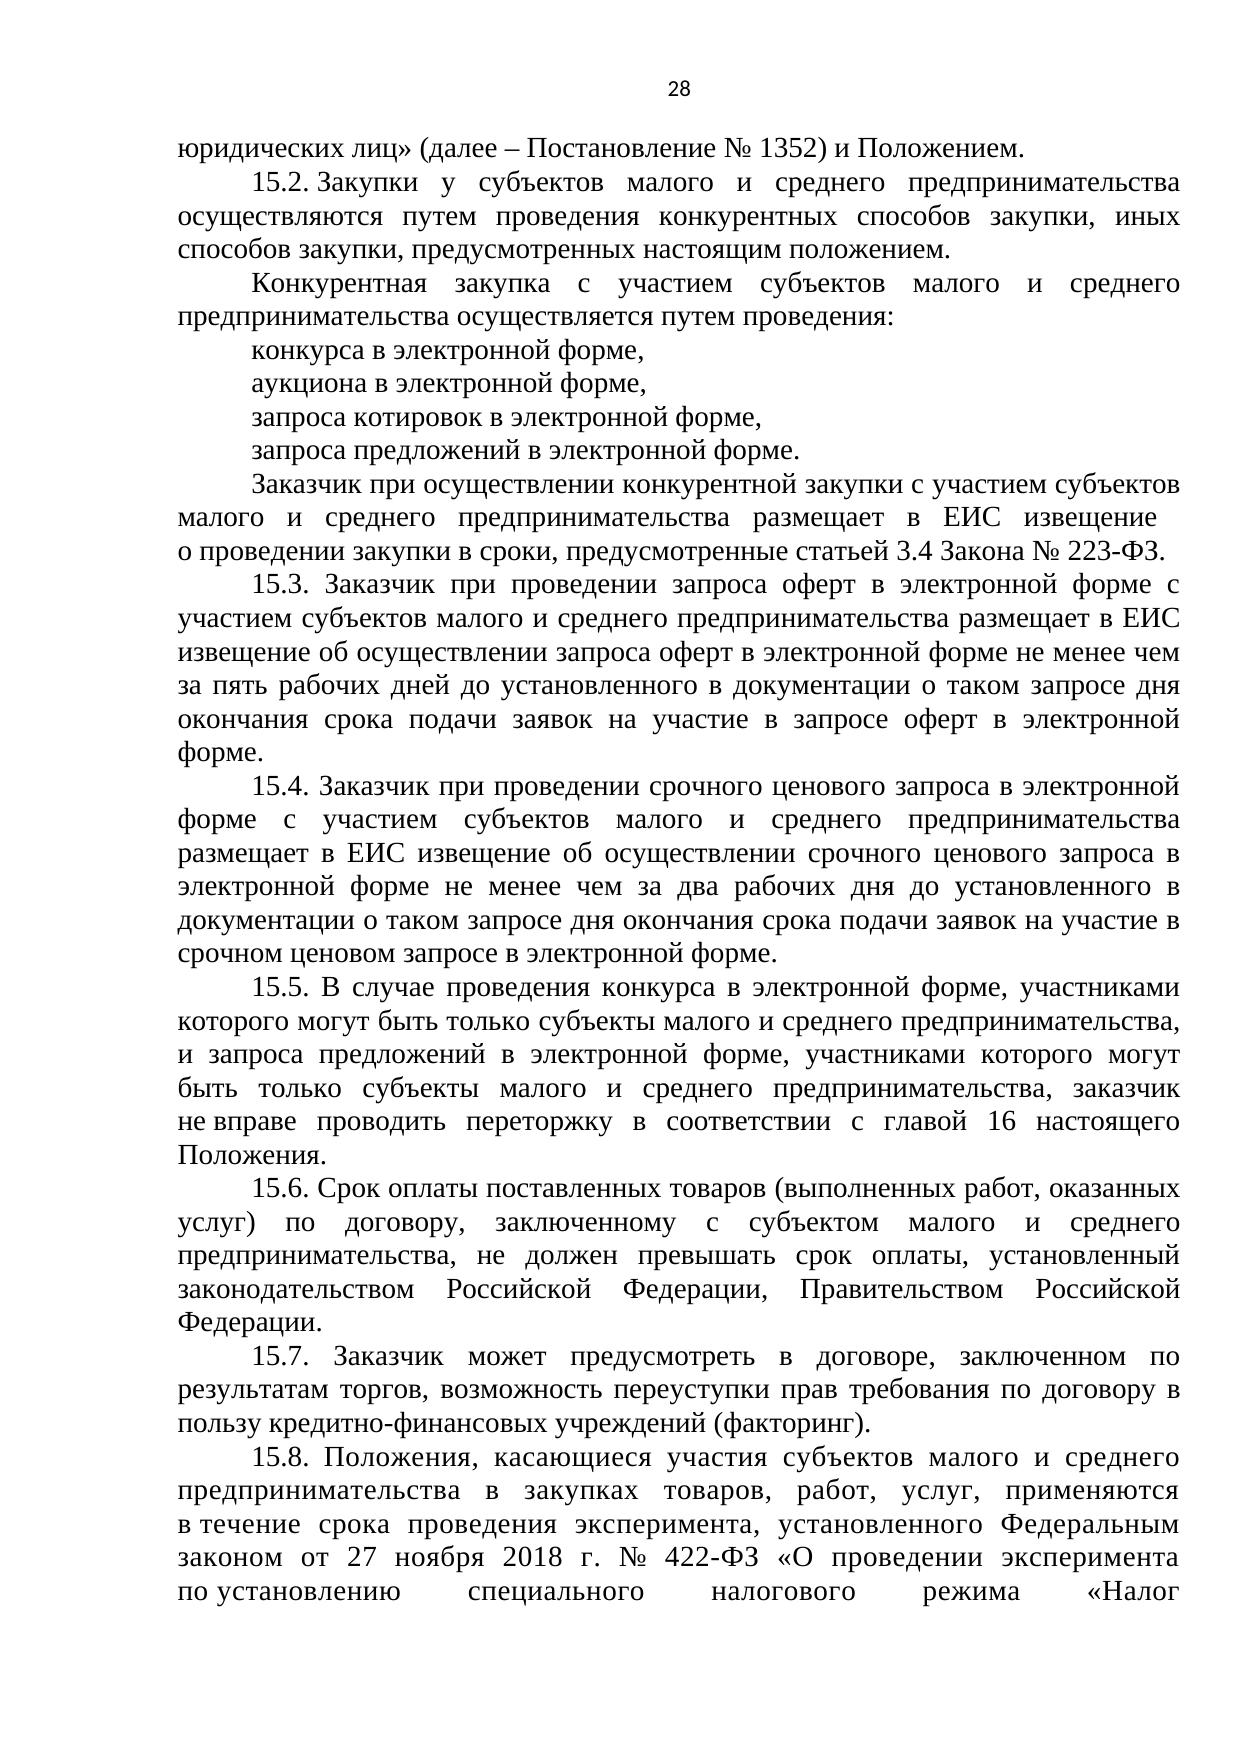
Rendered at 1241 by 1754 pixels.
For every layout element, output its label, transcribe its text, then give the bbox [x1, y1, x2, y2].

text 15.2. Закупки у субъектов малого и среднего предпринимательства осуществляются путем проведения конкурентных способов закупки, иных способов закупки, предусмотренных настоящим положением. [177, 164, 1181, 265]
list запроса котировок в электронной форме, [177, 399, 1181, 432]
list конкурса в электронной форме, [177, 332, 1181, 365]
text 15.3. Заказчик при проведении запроса оферт в электронной форме с участием субъектов малого и среднего предпринимательства размещает в ЕИС извещение об осуществлении запроса оферт в электронной форме не менее чем за пять рабочих дней до установленного в документации о таком запросе дня окончания срока подачи заявок на участие в запросе оферт в электронной форме. [177, 567, 1181, 768]
text 15.4. Заказчик при проведении срочного ценового запроса в электронной форме с участием субъектов малого и среднего предпринимательства размещает в ЕИС извещение об осуществлении срочного ценового запроса в электронной форме не менее чем за два рабочих дня до установленного в документации о таком запросе дня окончания срока подачи заявок на участие в срочном ценовом запросе в электронной форме. [177, 768, 1181, 969]
text Заказчик при осуществлении конкурентной закупки с участием субъектов малого и среднего предпринимательства размещает в ЕИС извещение о проведении закупки в сроки, предусмотренные статьей 3.4 Закона № 223-ФЗ. [177, 466, 1181, 567]
text 15.7. Заказчик может предусмотреть в договоре, заключенном по результатам торгов, возможность переуступки прав требования по договору в пользу кредитно-финансовых учреждений (факторинг). [177, 1338, 1181, 1439]
text 15.5. В случае проведения конкурса в электронной форме, участниками которого могут быть только субъекты малого и среднего предпринимательства, и запроса предложений в электронной форме, участниками которого могут быть только субъекты малого и среднего предпринимательства, заказчик не вправе проводить переторжку в соответствии с главой 16 настоящего Положения. [177, 969, 1181, 1170]
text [177, 1439, 1181, 1606]
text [177, 131, 1181, 164]
list Конкурентная закупка с участием субъектов малого и среднего предпринимательства осуществляется путем проведения: [177, 265, 1181, 332]
text запроса предложений в электронной форме. [177, 432, 1181, 466]
text 15.6. Срок оплаты поставленных товаров (выполненных работ, оказанных услуг) по договору, заключенному с субъектом малого и среднего предпринимательства, не должен превышать срок оплаты, установленный законодательством Российской Федерации, Правительством Российской Федерации. [177, 1170, 1181, 1338]
list аукциона в электронной форме, [177, 365, 1181, 399]
